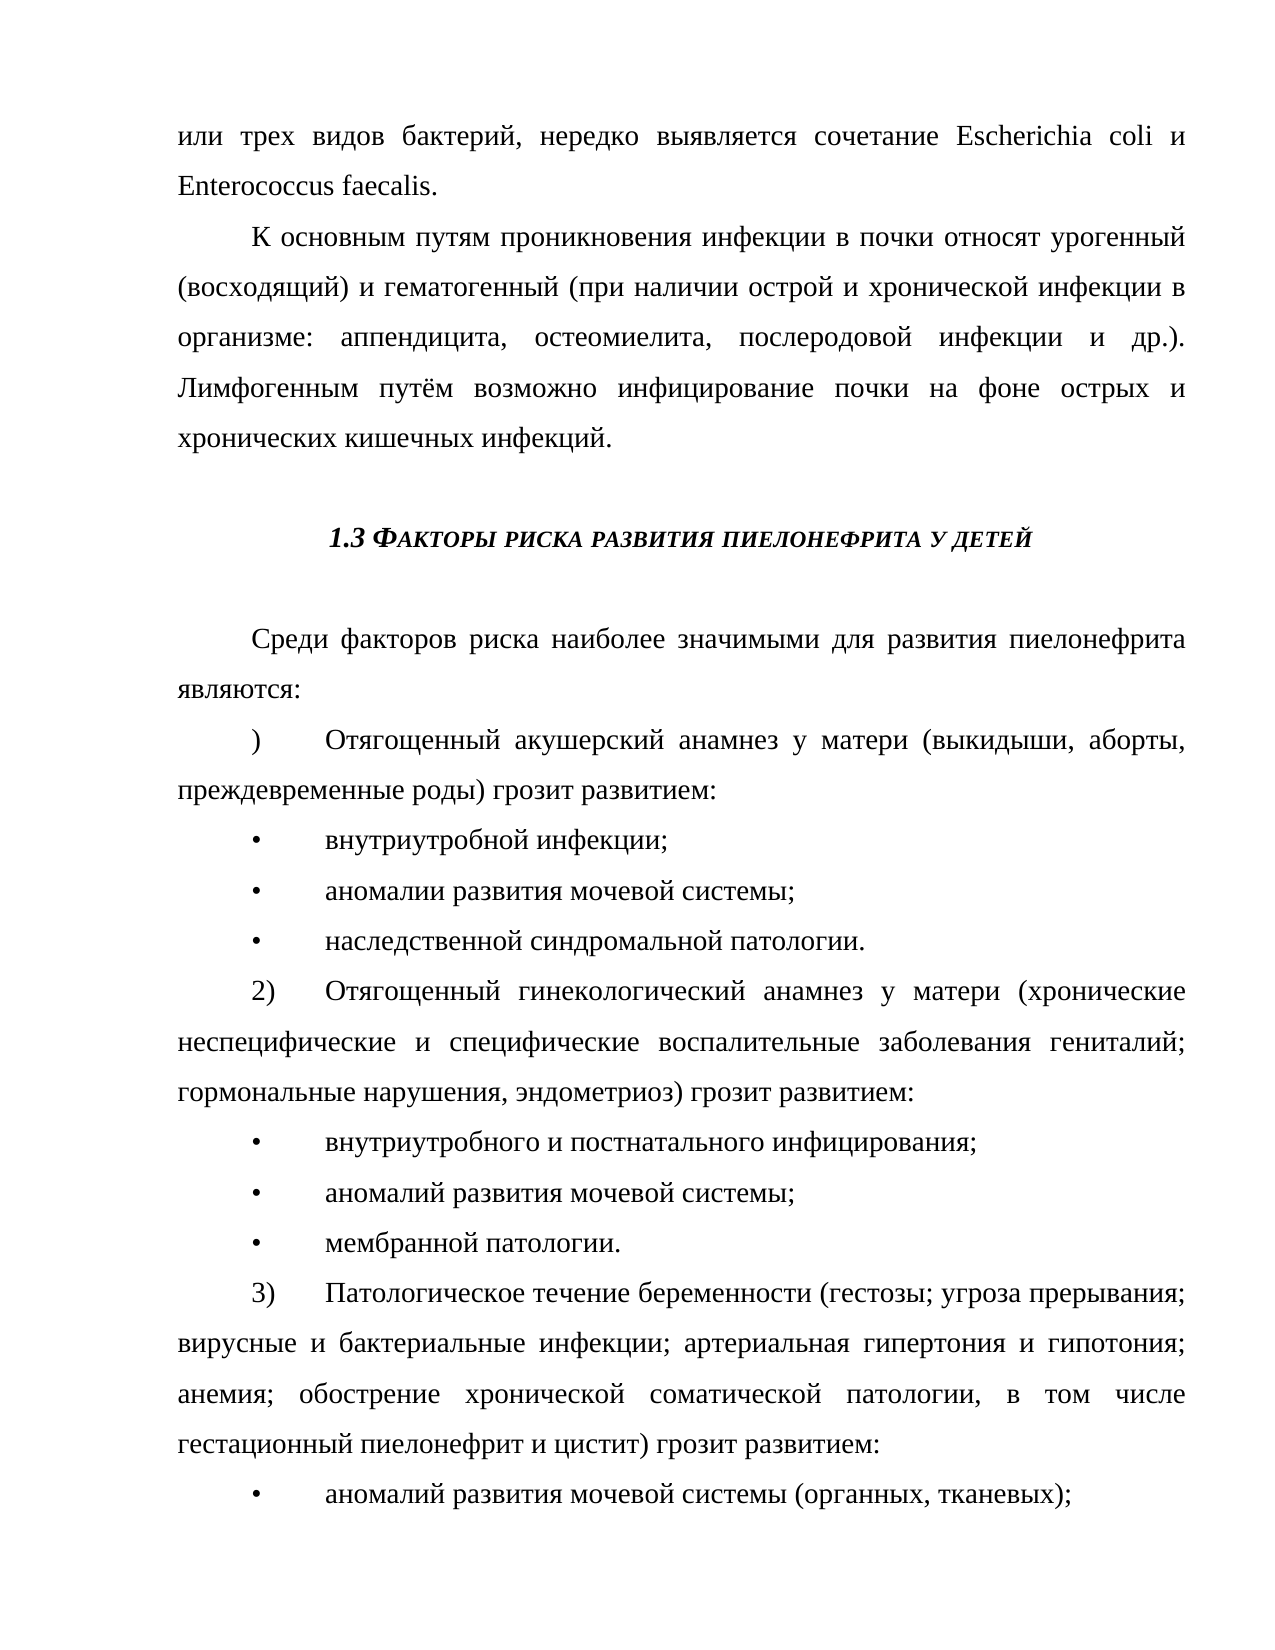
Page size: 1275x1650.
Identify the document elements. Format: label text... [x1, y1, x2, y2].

text • наследственной синдромальной патологии. [177, 923, 1186, 957]
text • аномалий развития мочевой системы; [177, 1175, 1186, 1208]
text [177, 118, 1186, 202]
text • аномалии развития мочевой системы; [177, 873, 1186, 906]
text 3) Патологическое течение беременности (гестозы; угроза прерывания; вирусные и бактериальные инфекции; артериальная гипертония и гипотония; анемия; обострение хронической соматической патологии, в том числе гестационный пиелонефрит и цистит) грозит развитием: [177, 1275, 1186, 1460]
text • внутриутробного и постнатального инфицирования; [177, 1124, 1186, 1158]
text • аномалий развития мочевой системы (органных, тканевых); [177, 1477, 1186, 1510]
text ) Отягощенный акушерский анамнез у матери (выкидыши, аборты, преждевременные роды) грозит развитием: [177, 722, 1186, 806]
text • внутриутробной инфекции; [177, 822, 1186, 856]
text Среди факторов риска наиболее значимыми для развития пиелонефрита являются: [177, 621, 1186, 705]
text 2) Отягощенный гинекологический анамнез у матери (хронические неспецифические и специфические воспалительные заболевания гениталий; гормональные нарушения, эндометриоз) грозит развитием: [177, 973, 1186, 1108]
text К основным путям проникновения инфекции в почки относят урогенный (восходящий) и гематогенный (при наличии острой и хронической инфекции в организме: аппендицита, остеомиелита, послеродовой инфекции и др.). Лимфогенным путём возможно инфицирование почки на фоне острых и хронических кишечных инфекций. [177, 219, 1186, 453]
text • мембранной патологии. [177, 1225, 1186, 1258]
subtitle 1.3 Факторы риска развития пиелонефрита у детей [177, 521, 1186, 554]
